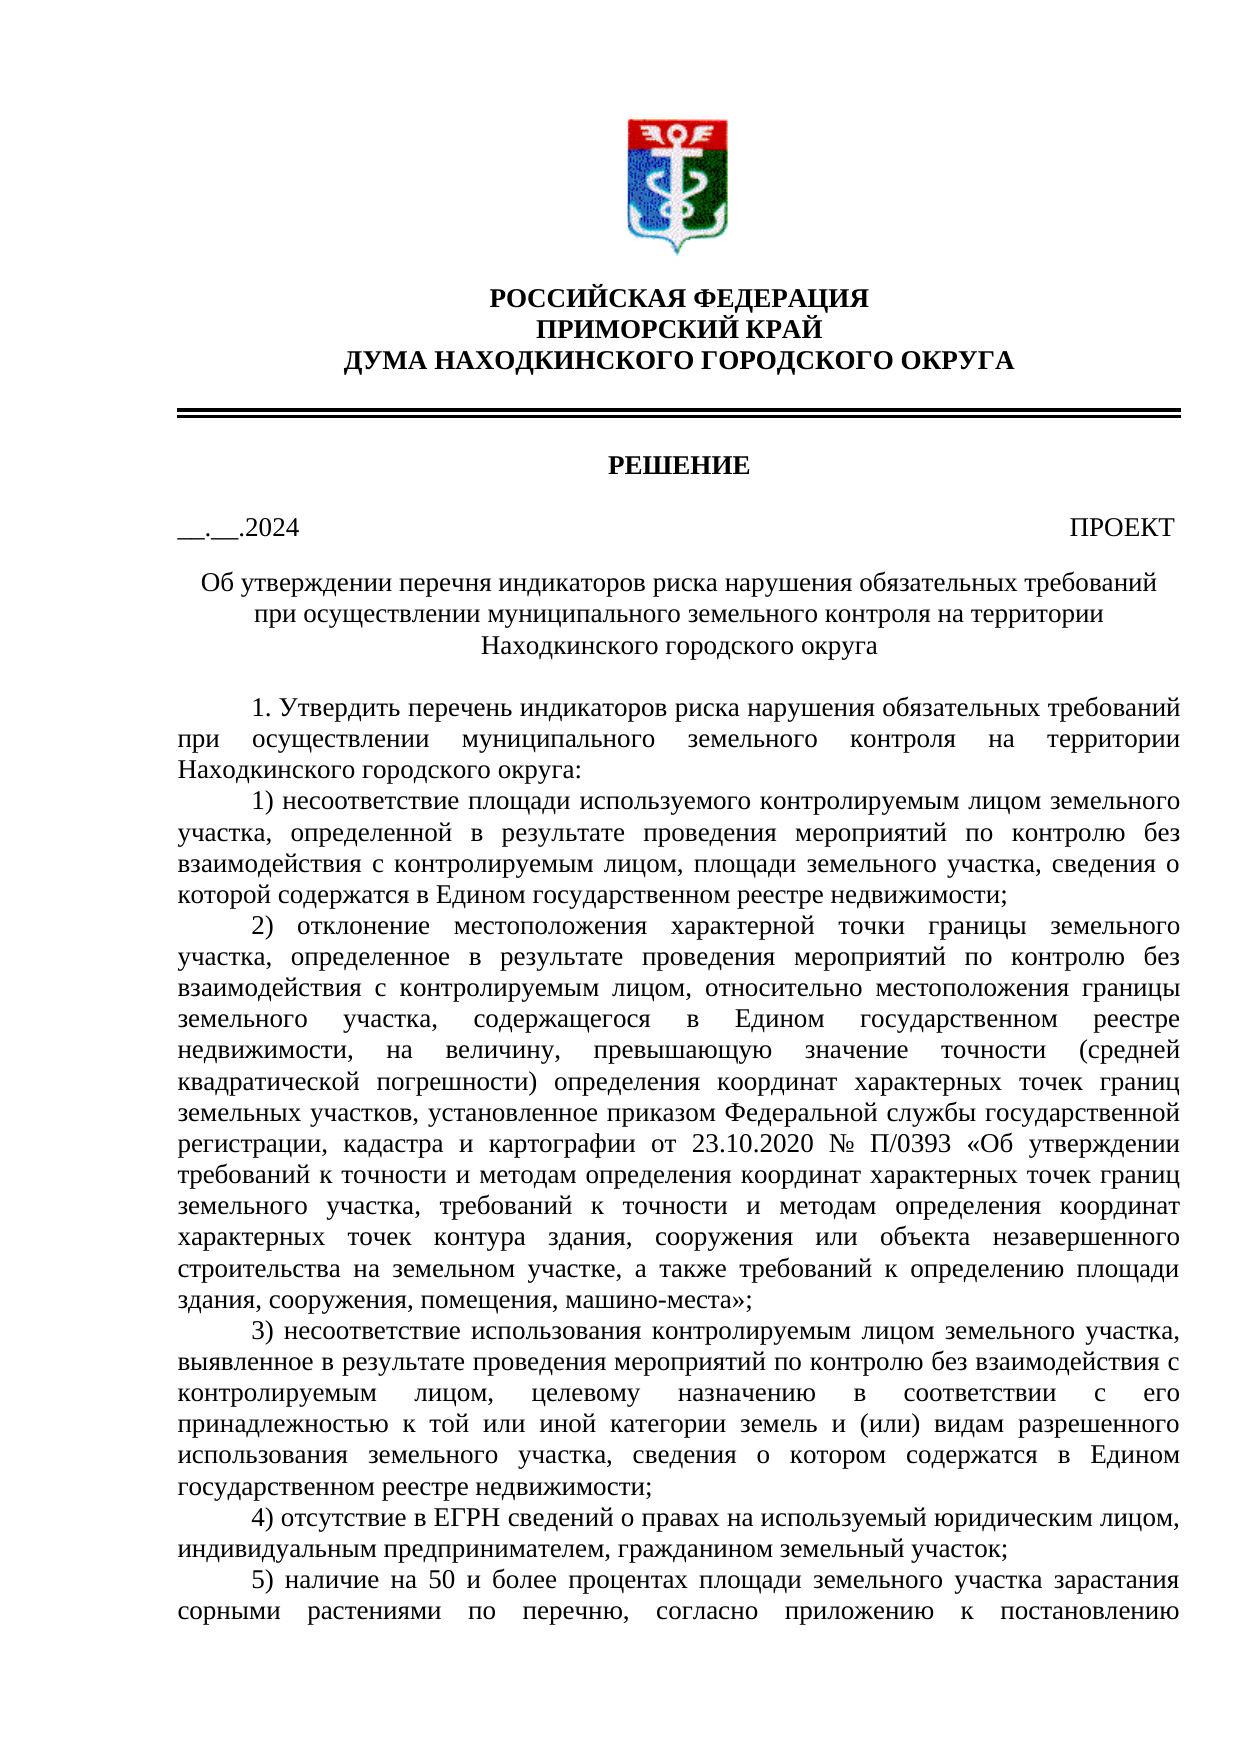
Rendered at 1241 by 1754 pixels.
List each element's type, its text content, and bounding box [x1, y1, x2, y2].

text 3) несоответствие использования контролируемым лицом земельного участка, выявленное в результате проведения мероприятий по контролю без взаимодействия с контролируемым лицом, целевому назначению в соответствии с его принадлежностью к той или иной категории земель и (или) видам разрешенного использования земельного участка, сведения о котором содержатся в Едином государственном реестре недвижимости; [177, 1314, 1181, 1501]
text ПРИМОРСКИЙ КРАЙ ДУМА НАХОДКИНСКОГО ГОРОДСКОГО ОКРУГА [177, 313, 1181, 375]
text 1) несоответствие площади используемого контролируемым лицом земельного участка, определенной в результате проведения мероприятий по контролю без взаимодействия с контролируемым лицом, площади земельного участка, сведения о которой содержатся в Едином государственном реестре недвижимости; [177, 784, 1181, 909]
text РОССИЙСКАЯ ФЕДЕРАЦИЯ [177, 282, 1181, 313]
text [177, 1563, 1181, 1625]
text __.__.2024 ПРОЕКТ [177, 511, 1181, 542]
text 2) отклонение местоположения характерной точки границы земельного участка, определенное в результате проведения мероприятий по контролю без взаимодействия с контролируемым лицом, относительно местоположения границы земельного участка, содержащегося в Едином государственном реестре недвижимости, на величину, превышающую значение точности (средней квадратической погрешности) определения координат характерных точек границ земельных участков, установленное приказом Федеральной службы государственной регистрации, кадастра и картографии от 23.10.2020 № П/0393 «Об утверждении требований к точности и методам определения координат характерных точек границ земельного участка, требований к точности и методам определения координат характерных точек контура здания, сооружения или объекта незавершенного строительства на земельном участке, а также требований к определению площади здания, сооружения, помещения, машино-места»; [177, 909, 1181, 1314]
text 1. Утвердить перечень индикаторов риска нарушения обязательных требований при осуществлении муниципального земельного контроля на территории Находкинского городского округа: [177, 691, 1181, 784]
picture [627, 118, 731, 258]
text 4) отсутствие в ЕГРН сведений о правах на используемый юридическим лицом, индивидуальным предпринимателем, гражданином земельный участок; [177, 1501, 1181, 1563]
title Об утверждении перечня индикаторов риска нарушения обязательных требований при осуществлении муниципального земельного контроля на территории Находкинского городского округа [177, 566, 1181, 660]
text РЕШЕНИЕ [177, 449, 1181, 480]
